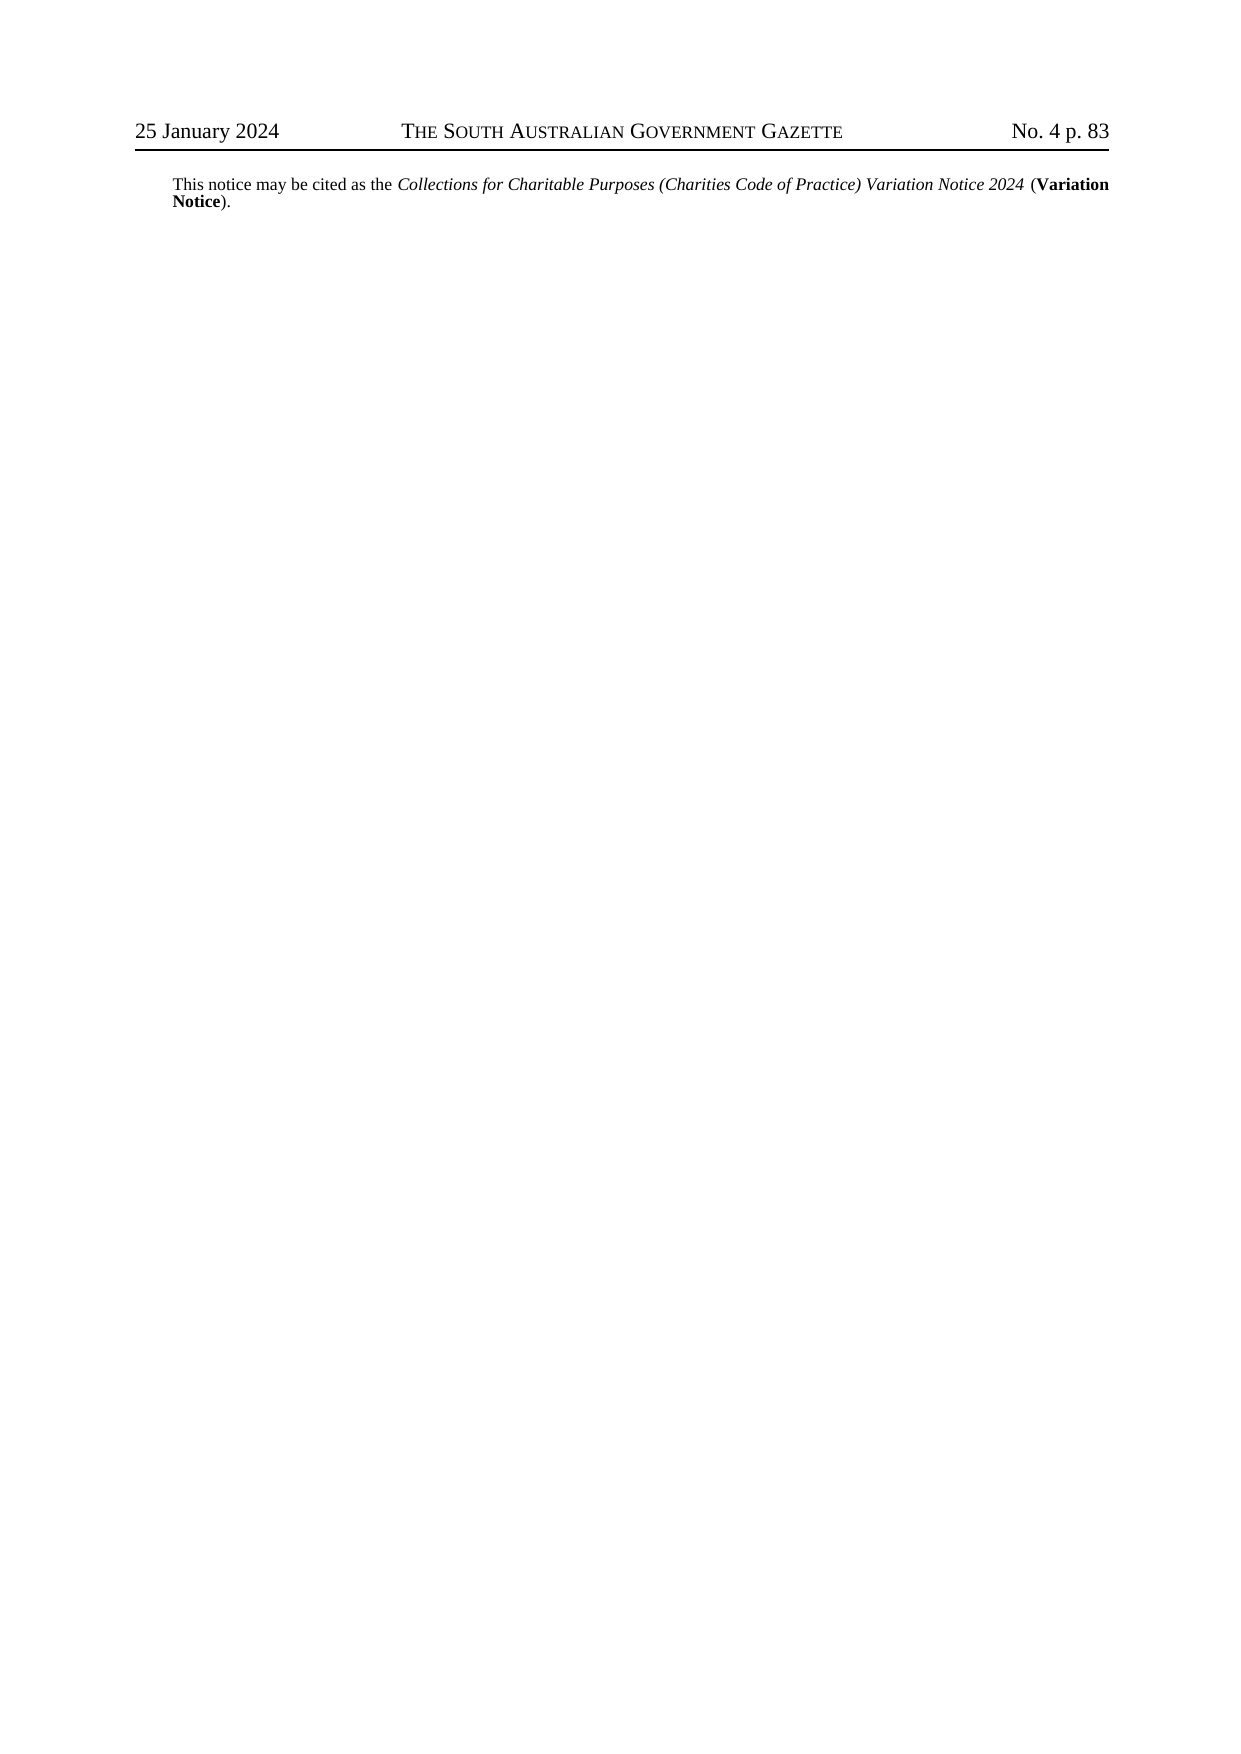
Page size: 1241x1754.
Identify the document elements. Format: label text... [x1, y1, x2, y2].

text This notice may be cited as the Collections for Charitable Purposes (Charities Code of Practice) Variation Notice 2024 (Variation Notice). [172, 176, 1109, 211]
